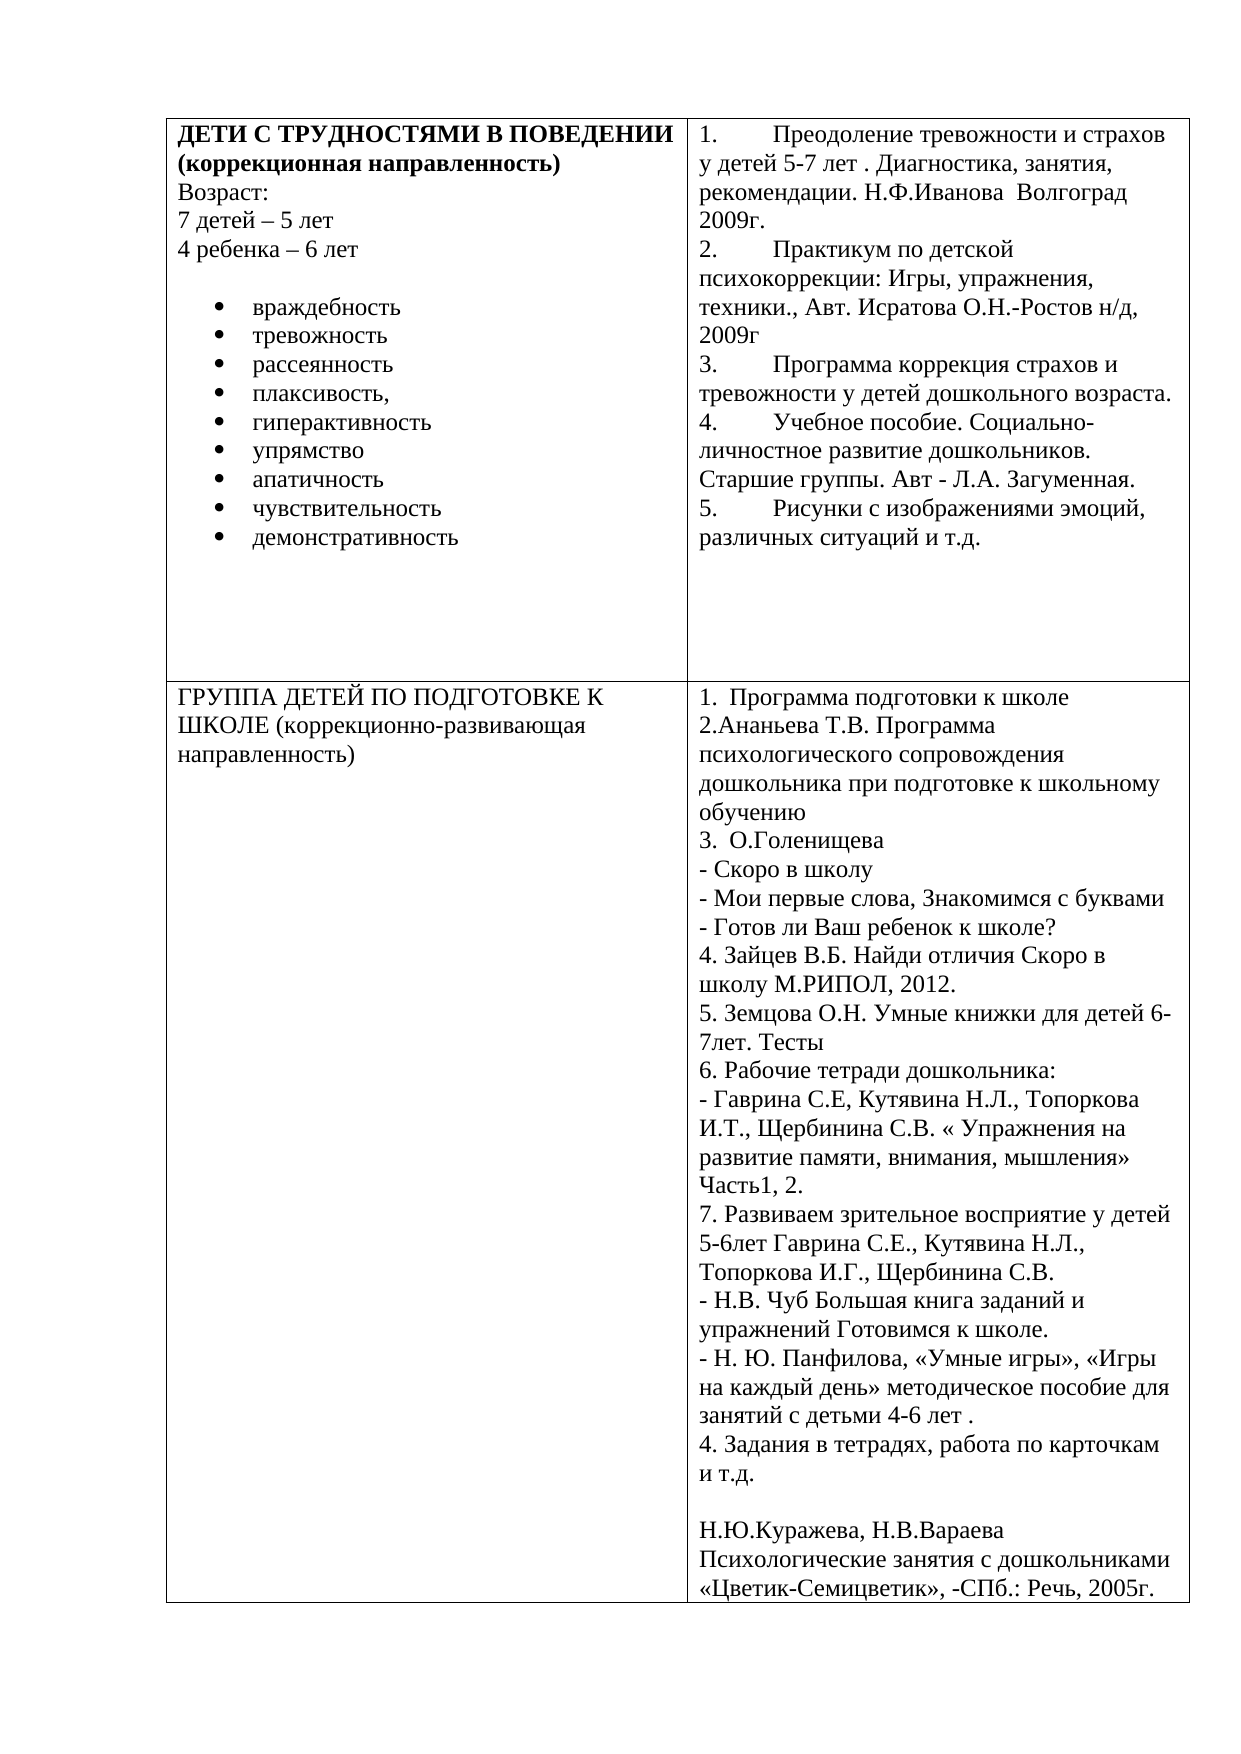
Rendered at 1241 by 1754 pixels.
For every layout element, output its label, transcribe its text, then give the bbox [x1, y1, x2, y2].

table_cell ГРУППА ДЕТЕЙ ПО ПОДГОТОВКЕ К ШКОЛЕ (коррекционно-развивающая направленность) [167, 682, 687, 1602]
table_header ДЕТИ С ТРУДНОСТЯМИ В ПОВЕДЕНИИ (коррекционная направленность) Возраст: 7 детей – 5 лет 4 ребенка – 6 лет враждебность тревожность рассеянность плаксивость, гиперактивность упрямство апатичность чувствительность демонстративность [167, 119, 687, 681]
table_cell 1. Программа подготовки к школе 2.Ананьева Т.В. Программа психологического сопровождения дошкольника при подготовке к школьному обучению 3. О.Голенищева - Скоро в школу - Мои первые слова, Знакомимся с буквами - Готов ли Ваш ребенок к школе? 4. Зайцев В.Б. Найди отличия Скоро в школу М.РИПОЛ, 2012. 5. Земцова О.Н. Умные книжки для детей 6-7лет. Тесты 6. Рабочие тетради дошкольника: - Гаврина С.Е, Кутявина Н.Л., Топоркова И.Т., Щербинина С.В. « Упражнения на развитие памяти, внимания, мышления» Часть1, 2. 7. Развиваем зрительное восприятие у детей 5-6лет Гаврина С.Е., Кутявина Н.Л., Топоркова И.Г., Щербинина С.В. - Н.В. Чуб Большая книга заданий и упражнений Готовимся к школе. - Н. Ю. Панфилова, «Умные игры», «Игры на каждый день» методическое пособие для занятий с детьми 4-6 лет . 4. Задания в тетрадях, работа по карточкам и т.д. Н.Ю.Куражева, Н.В.Вараева Психологические занятия с дошкольниками «Цветик-Семицветик», -СПб.: Речь, 2005г. [688, 682, 1189, 1602]
table_header 1. Преодоление тревожности и страхов у детей 5-7 лет . Диагностика, занятия, рекомендации. Н.Ф.Иванова Волгоград 2009г. 2. Практикум по детской психокоррекции: Игры, упражнения, техники., Авт. Исратова О.Н.-Ростов н/д, 2009г 3. Программа коррекция страхов и тревожности у детей дошкольного возраста. 4. Учебное пособие. Социально-личностное развитие дошкольников. Старшие группы. Авт - Л.А. Загуменная. 5. Рисунки с изображениями эмоций, различных ситуаций и т.д. [688, 119, 1189, 681]
